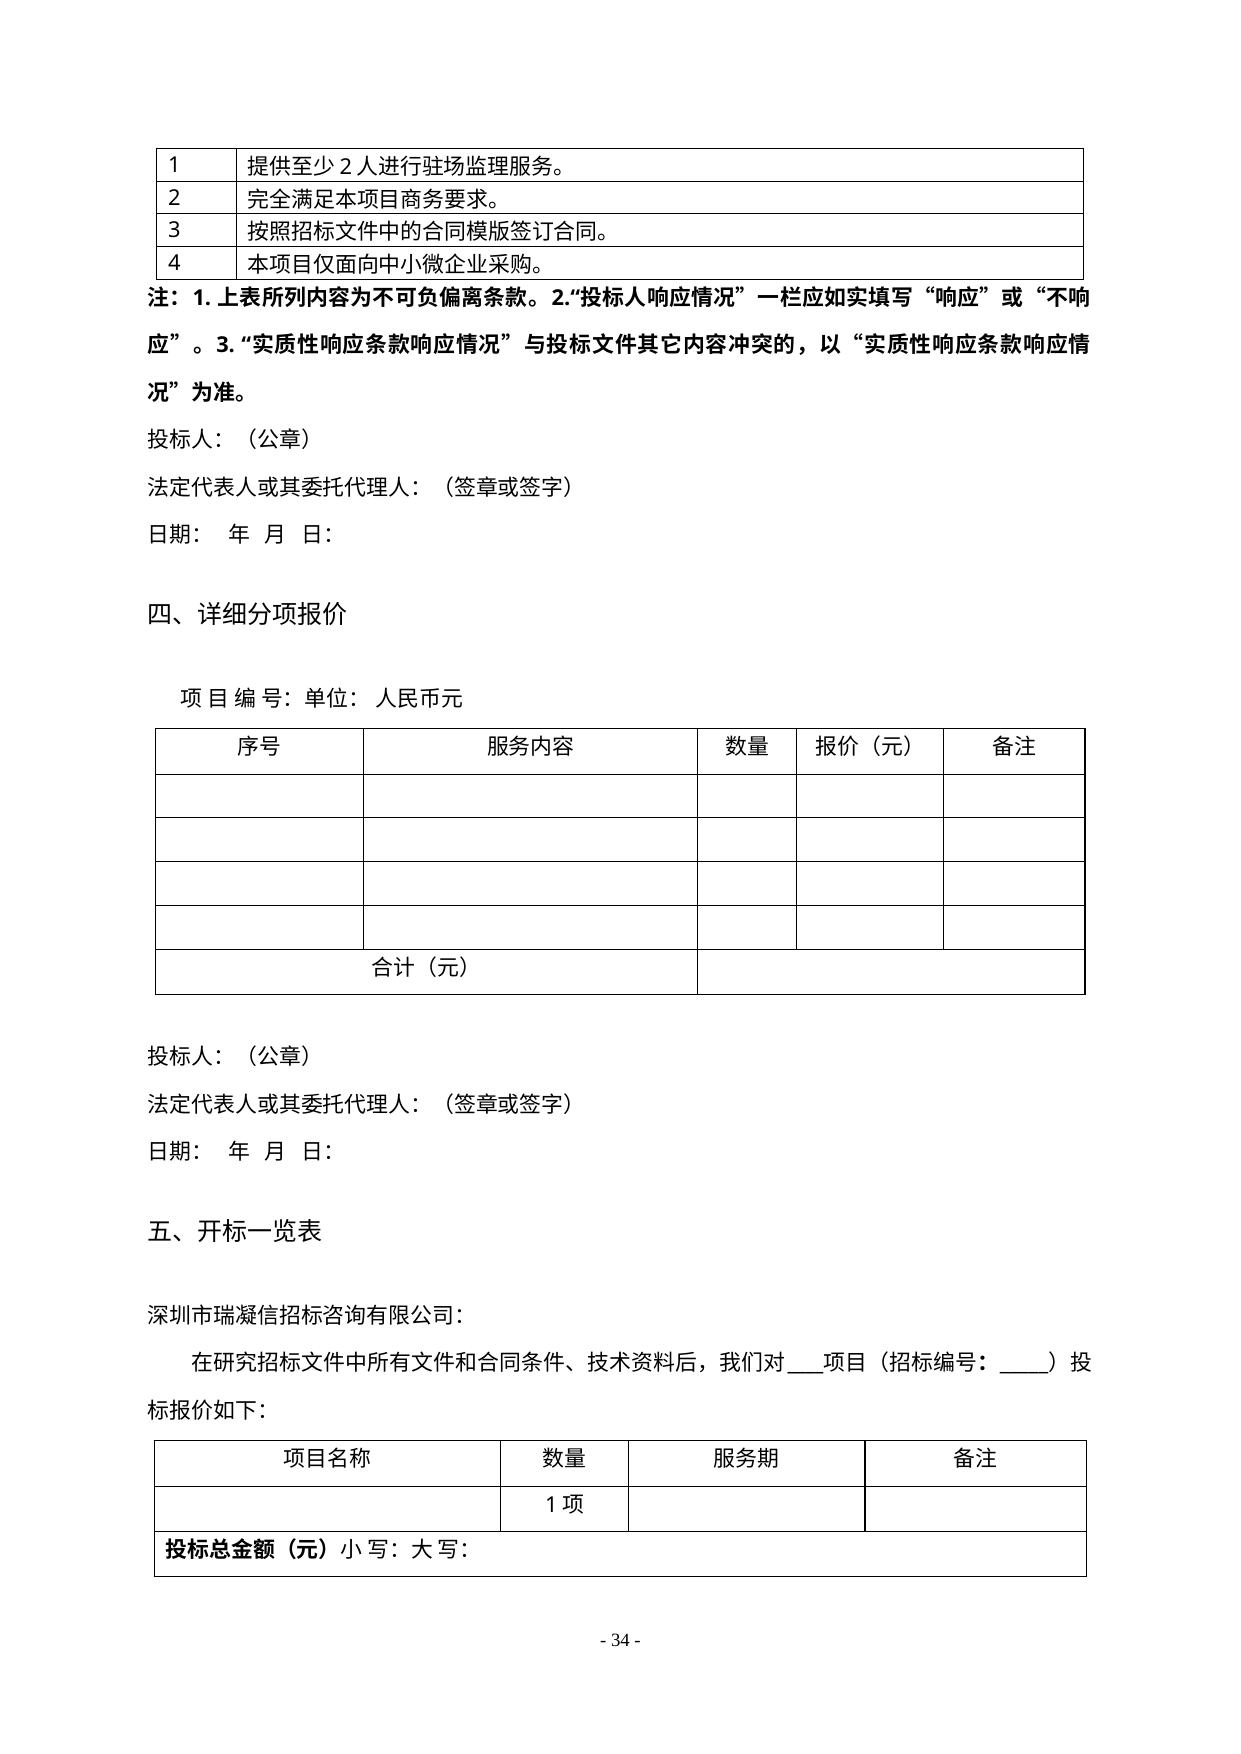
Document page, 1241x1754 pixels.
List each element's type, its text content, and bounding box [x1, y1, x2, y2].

table_cell [698, 818, 796, 861]
table_cell [797, 862, 943, 905]
table_cell [156, 818, 363, 861]
table_cell 4 [157, 247, 236, 279]
table_header 数量 [698, 729, 796, 773]
table_cell [797, 775, 943, 817]
text 法定代表人或其委托代理人：（签章或签字） [148, 470, 1092, 502]
table_cell [944, 906, 1084, 948]
table_cell 投标总金额（元）小 写：大 写： [155, 1532, 1086, 1576]
table_cell [698, 775, 796, 817]
table_cell 合计（元） [156, 950, 697, 994]
table_cell [797, 906, 943, 948]
table_header 服务期 [629, 1441, 864, 1486]
table_cell 提供至少2人进行驻场监理服务。 [237, 149, 1083, 181]
table_cell [364, 775, 697, 817]
table_header 报价（元） [797, 729, 943, 773]
text 项 目 编 号：单位： 人民币元 [148, 681, 1092, 712]
table_cell [156, 906, 363, 948]
table_cell [364, 906, 697, 948]
table_cell 完全满足本项目商务要求。 [237, 182, 1083, 213]
table_header 备注 [944, 729, 1084, 773]
text 在研究招标文件中所有文件和合同条件、技术资料后，我们对____项目（招标编号：_____）投标报价如下： [148, 1345, 1092, 1424]
subtitle 四、详细分项报价 [148, 594, 1092, 630]
table_header 服务内容 [364, 729, 697, 773]
table_cell [698, 950, 1084, 994]
table_header 序号 [156, 729, 363, 773]
table_cell [629, 1487, 864, 1531]
table_cell [364, 818, 697, 861]
table_cell 3 [157, 214, 236, 246]
table_header 数量 [501, 1441, 628, 1486]
table_cell 1项 [501, 1487, 628, 1531]
table_cell [156, 862, 363, 905]
table_header 备注 [866, 1441, 1086, 1486]
table_cell 1 [157, 149, 236, 181]
subtitle 五、开标一览表 [148, 1211, 1092, 1247]
table_cell [944, 818, 1084, 861]
text 法定代表人或其委托代理人：（签章或签字） [148, 1087, 1092, 1118]
table_cell 按照招标文件中的合同模版签订合同。 [237, 214, 1083, 246]
table_cell [866, 1487, 1086, 1531]
text 注：1. 上表所列内容为不可负偏离条款。2.“投标人响应情况”一栏应如实填写“响应”或“不响应”。3. “实质性响应条款响应情况”与投标文件其它内容冲突的，以“实质性响应条款响应情况”为准。 [148, 280, 1092, 407]
table_header 项目名称 [155, 1441, 500, 1486]
text 投标人：（公章） [148, 1039, 1092, 1071]
table_cell [155, 1487, 500, 1531]
table_cell [156, 775, 363, 817]
text 投标人：（公章） [148, 422, 1092, 454]
text 日期： 年 月 日： [148, 517, 1092, 549]
table_cell [944, 862, 1084, 905]
table_cell 2 [157, 182, 236, 213]
table_cell 本项目仅面向中小微企业采购。 [237, 247, 1083, 279]
table_cell [698, 906, 796, 948]
table_cell [364, 862, 697, 905]
table_cell [797, 818, 943, 861]
text 日期： 年 月 日： [148, 1134, 1092, 1166]
table_cell [944, 775, 1084, 817]
text 深圳市瑞凝信招标咨询有限公司： [148, 1298, 1092, 1329]
table_cell [698, 862, 796, 905]
